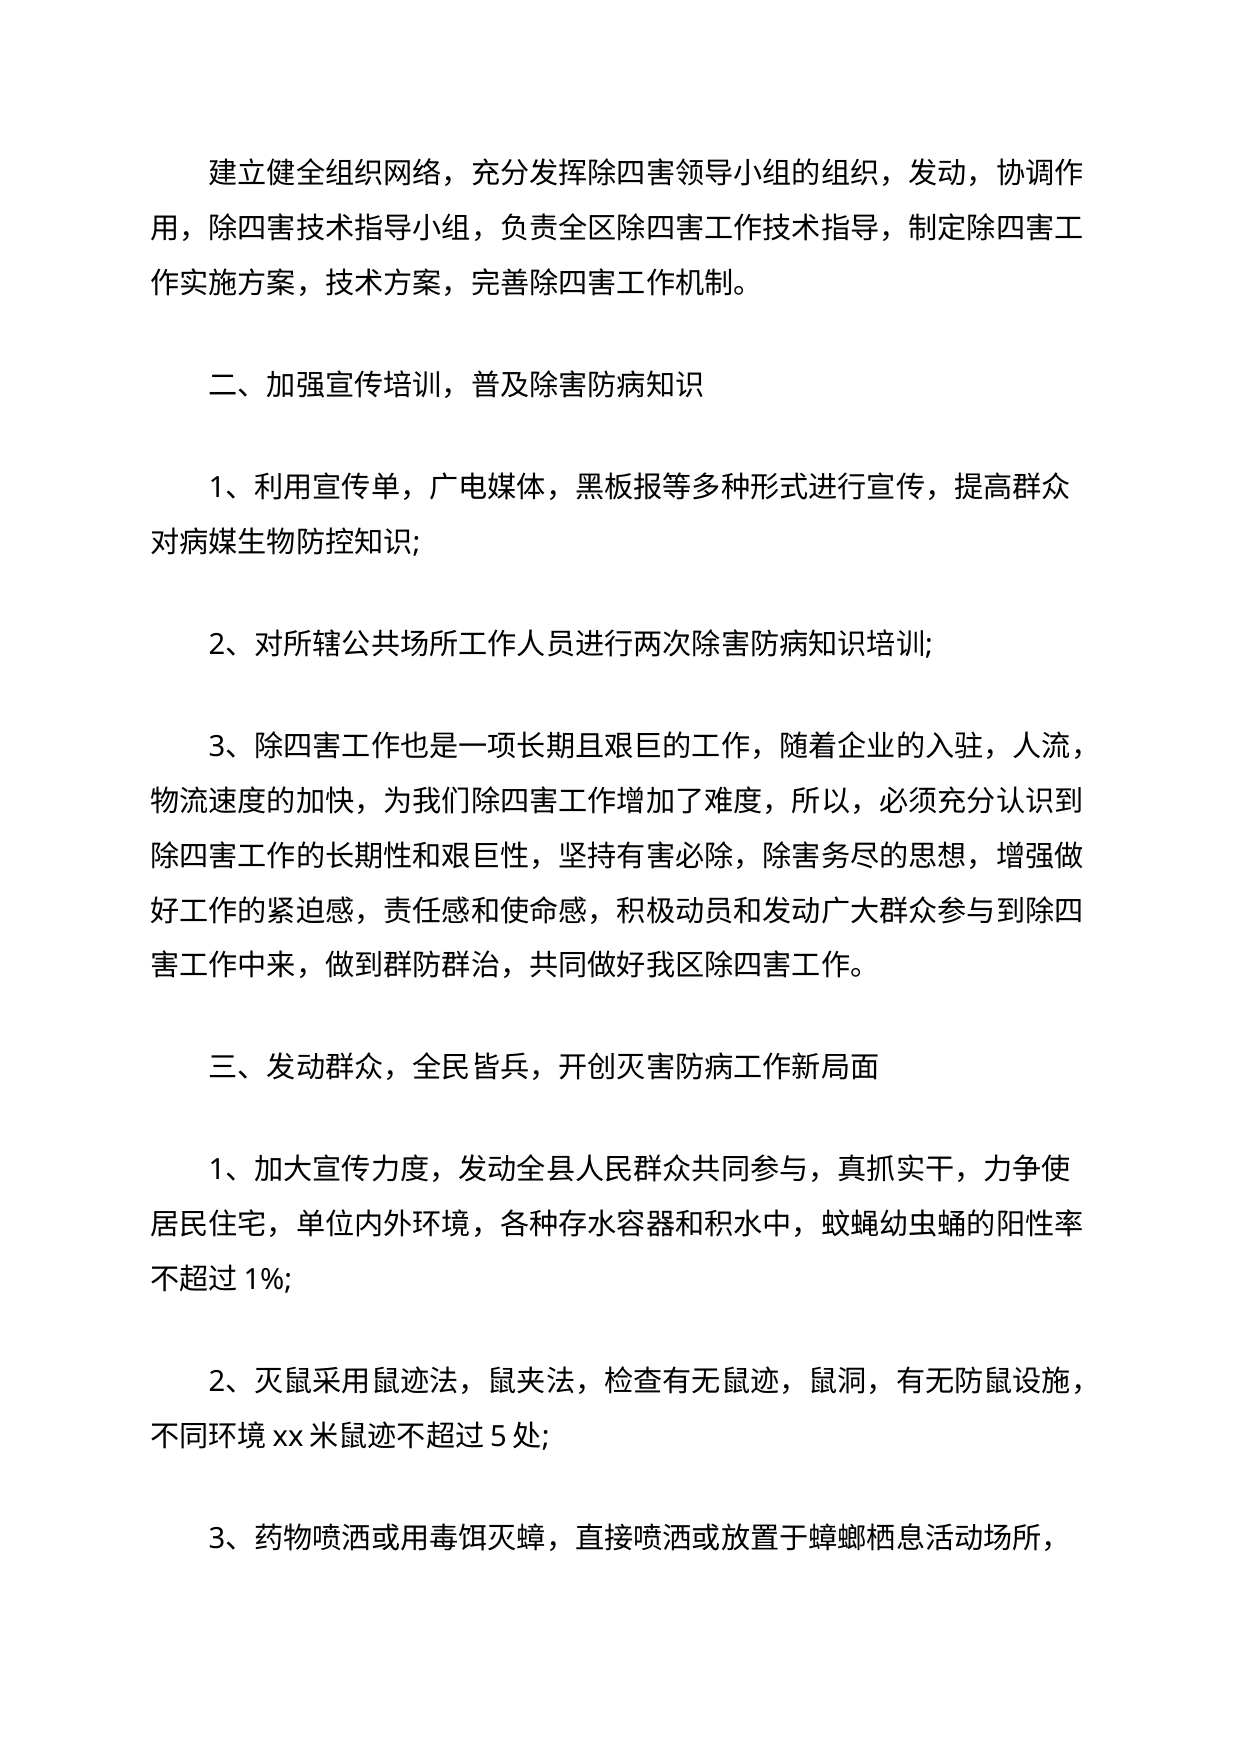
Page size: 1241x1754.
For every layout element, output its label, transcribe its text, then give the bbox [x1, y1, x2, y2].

text 2、对所辖公共场所工作人员进行两次除害防病知识培训; [150, 620, 1090, 663]
text 1、加大宣传力度，发动全县人民群众共同参与，真抓实干，力争使居民住宅，单位内外环境，各种存水容器和积水中，蚊蝇幼虫蛹的阳性率不超过1%; [150, 1146, 1090, 1298]
text 3、除四害工作也是一项长期且艰巨的工作，随着企业的入驻，人流，物流速度的加快，为我们除四害工作增加了难度，所以，必须充分认识到除四害工作的长期性和艰巨性，坚持有害必除，除害务尽的思想，增强做好工作的紧迫感，责任感和使命感，积极动员和发动广大群众参与到除四害工作中来，做到群防群治，共同做好我区除四害工作。 [150, 722, 1090, 984]
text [150, 1514, 1090, 1557]
text 1、利用宣传单，广电媒体，黑板报等多种形式进行宣传，提高群众对病媒生物防控知识; [150, 463, 1090, 561]
text 建立健全组织网络，充分发挥除四害领导小组的组织，发动，协调作用，除四害技术指导小组，负责全区除四害工作技术指导，制定除四害工作实施方案，技术方案，完善除四害工作机制。 [150, 150, 1090, 302]
text 三、发动群众，全民皆兵，开创灭害防病工作新局面 [150, 1044, 1090, 1086]
text 2、灭鼠采用鼠迹法，鼠夹法，检查有无鼠迹，鼠洞，有无防鼠设施，不同环境xx米鼠迹不超过5处; [150, 1357, 1090, 1455]
text 二、加强宣传培训，普及除害防病知识 [150, 362, 1090, 404]
